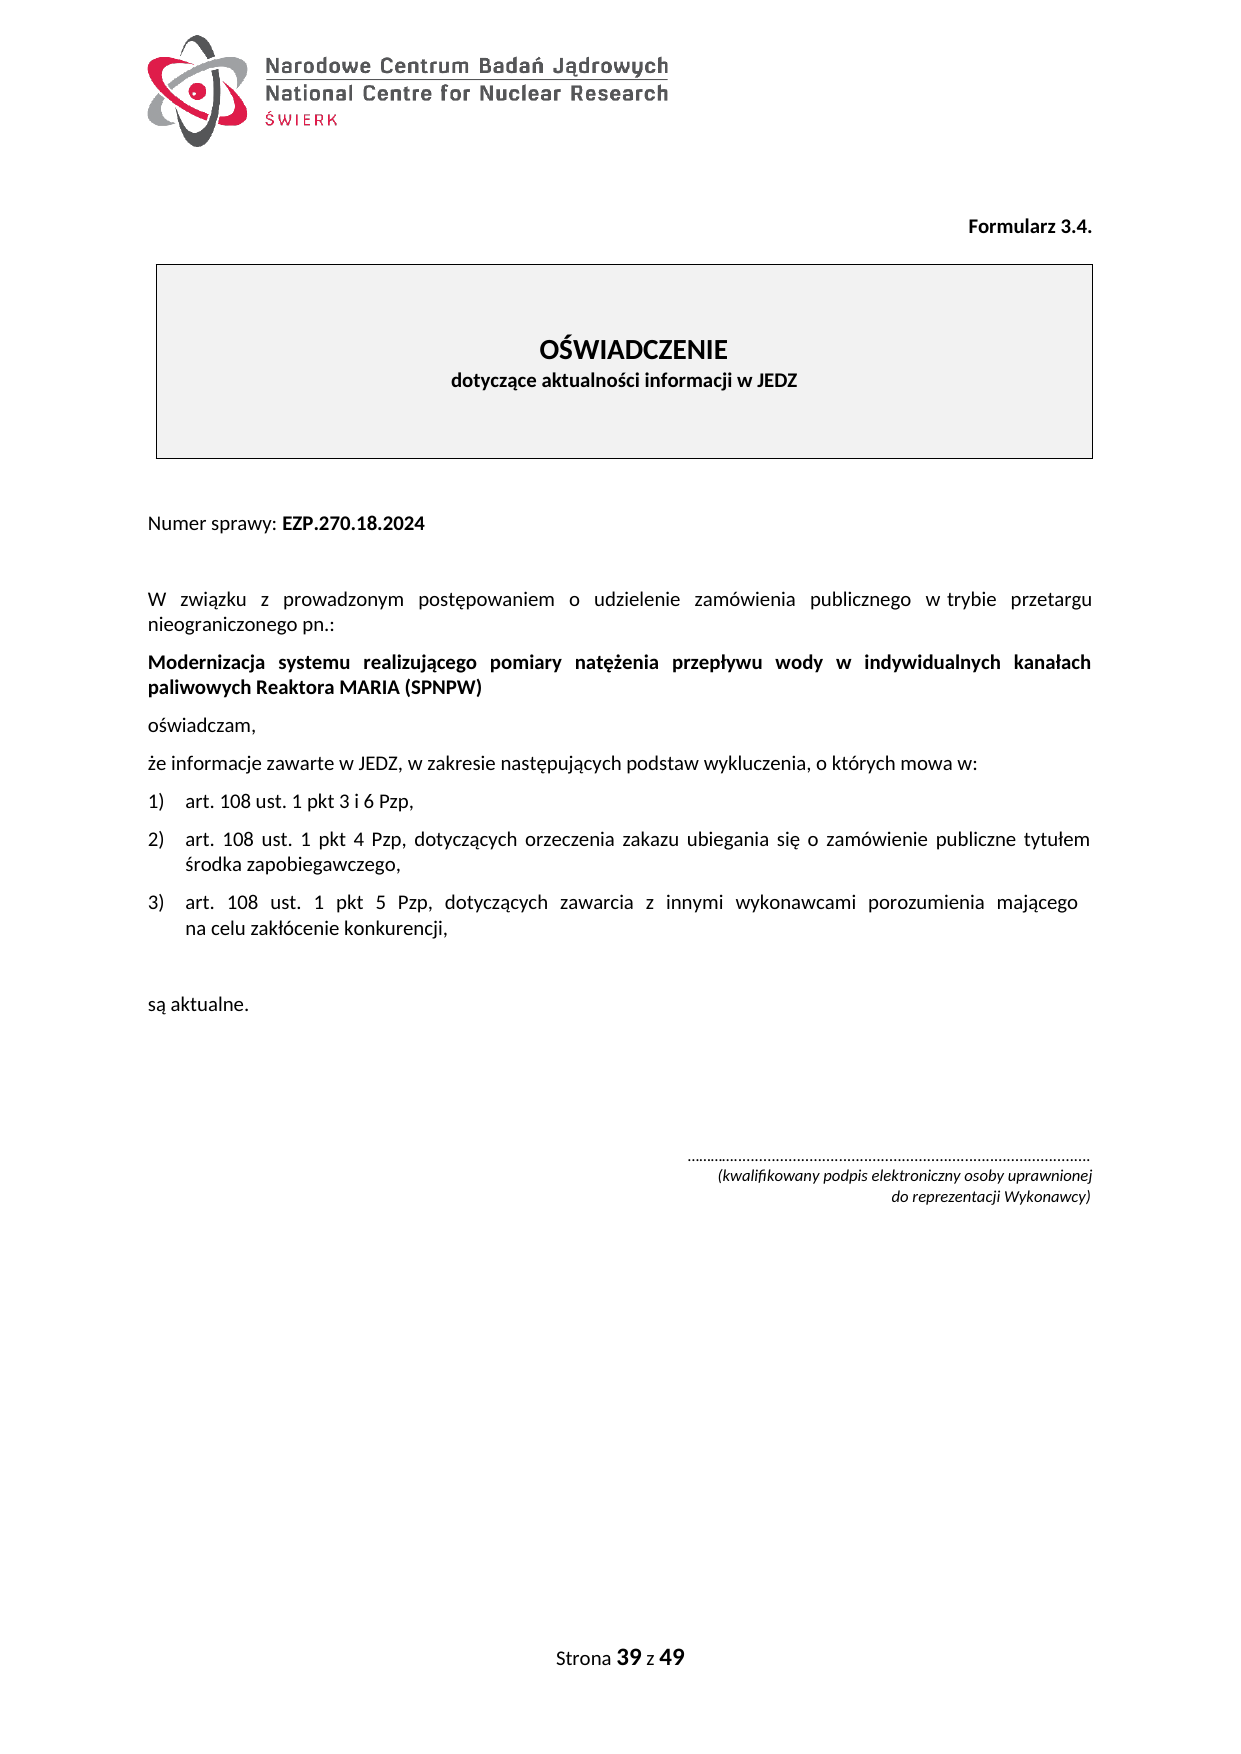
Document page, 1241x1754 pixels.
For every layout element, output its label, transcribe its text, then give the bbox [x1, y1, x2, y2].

text oświadczam, [148, 712, 1092, 738]
text są aktualne. [148, 991, 1092, 1016]
text że informacje zawarte w JEDZ, w zakresie następujących podstaw wykluczenia, o których mowa w: [148, 750, 1092, 776]
picture [147, 35, 668, 147]
text W związku z prowadzonym postępowaniem o udzielenie zamówienia publicznego w trybie przetargu nieograniczonego pn.: [148, 586, 1092, 637]
list art. 108 ust. 1 pkt 5 Pzp, dotyczących zawarcia z innymi wykonawcami porozumienia mającego na celu zakłócenie konkurencji, [148, 889, 1092, 940]
text Modernizacja systemu realizującego pomiary natężenia przepływu wody w indywidualnych kanałach paliwowych Reaktora MARIA (SPNPW) [148, 649, 1092, 700]
table_header OŚWIADCZENIE dotyczące aktualności informacji w JEDZ [157, 265, 1092, 458]
text Numer sprawy: EZP.270.18.2024 [148, 510, 1093, 535]
text …………..................................................................................... (kwalifikowany podpis elektroniczny osoby uprawnionej [148, 1145, 1092, 1186]
list art. 108 ust. 1 pkt 4 Pzp, dotyczących orzeczenia zakazu ubiegania się o zamówienie publiczne tytułem środka zapobiegawczego, [148, 826, 1092, 877]
text Formularz 3.4. [664, 213, 1092, 239]
list art. 108 ust. 1 pkt 3 i 6 Pzp, [148, 788, 1092, 814]
text do reprezentacji Wykonawcy) [148, 1186, 1092, 1206]
